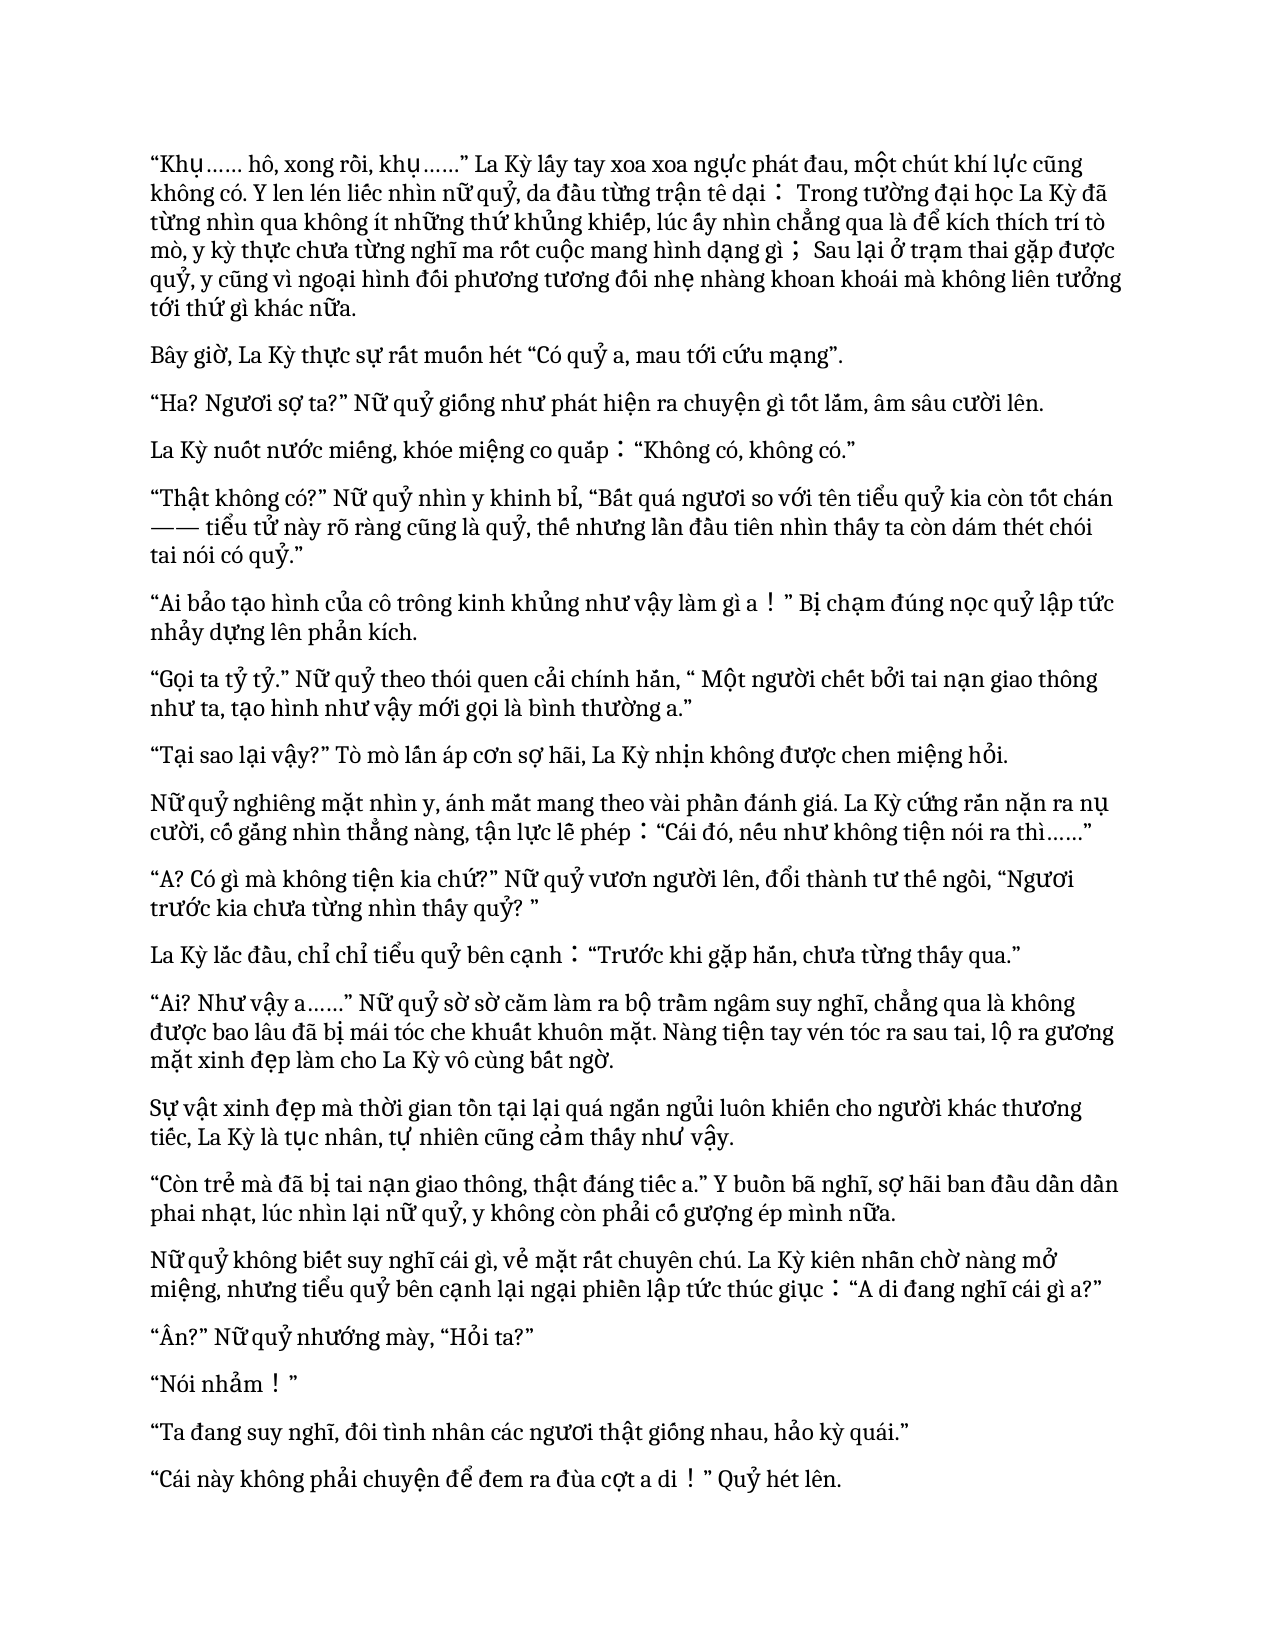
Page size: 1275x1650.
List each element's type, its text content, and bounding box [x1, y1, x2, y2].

text “Ai bảo tạo hình của cô trông kinh khủng như vậy làm gì a！” Bị chạm đúng nọc quỷ lập tức nhảy dựng lên phản kích. [150, 589, 1125, 646]
text La Kỳ nuốt nước miếng, khóe miệng co quắp：“Không có, không có.” [150, 436, 1125, 465]
text “Ha? Ngươi sợ ta?” Nữ quỷ giống như phát hiện ra chuyện gì tốt lắm, âm sâu cười lên. [150, 389, 1125, 417]
text Nữ quỷ nghiêng mặt nhìn y, ánh mắt mang theo vài phần đánh giá. La Kỳ cứng rắn nặn ra nụ cười, cố gắng nhìn thẳng nàng, tận lực lễ phép：“Cái đó, nếu như không tiện nói ra thì……” [150, 789, 1125, 846]
text “Ta đang suy nghĩ, đôi tình nhân các ngươi thật giống nhau, hảo kỳ quái.” [150, 1417, 1125, 1446]
text “Khụ…… hô, xong rồi, khụ……” La Kỳ lấy tay xoa xoa ngực phát đau, một chút khí lực cũng không có. Y len lén liếc nhìn nữ quỷ, da đầu từng trận tê dại： Trong tường đại học La Kỳ đã từng nhìn qua không ít những thứ khủng khiếp, lúc ấy nhìn chẳng qua là để kích thích trí tò mò, y kỳ thực chưa từng nghĩ ma rốt cuộc mang hình dạng gì； Sau lại ở trạm thai gặp được quỷ, y cũng vì ngoại hình đối phương tương đối nhẹ nhàng khoan khoái mà không liên tưởng tới thứ gì khác nữa. [150, 150, 1125, 322]
text “Gọi ta tỷ tỷ.” Nữ quỷ theo thói quen cải chính hắn, “ Một người chết bởi tai nạn giao thông như ta, tạo hình như vậy mới gọi là bình thường a.” [150, 665, 1125, 722]
text “Tại sao lại vậy?” Tò mò lấn áp cơn sợ hãi, La Kỳ nhịn không được chen miệng hỏi. [150, 741, 1125, 770]
text “Nói nhảm！” [150, 1370, 1125, 1399]
text “Cái này không phải chuyện để đem ra đùa cợt a di！” Quỷ hét lên. [150, 1465, 1125, 1494]
text “A? Có gì mà không tiện kia chứ?” Nữ quỷ vươn người lên, đổi thành tư thế ngồi, “Ngươi trước kia chưa từng nhìn thấy quỷ? ” [150, 865, 1125, 922]
text Nữ quỷ không biết suy nghĩ cái gì, vẻ mặt rất chuyên chú. La Kỳ kiên nhẫn chờ nàng mở miệng, nhưng tiểu quỷ bên cạnh lại ngại phiền lập tức thúc giục：“A di đang nghĩ cái gì a?” [150, 1246, 1125, 1304]
text La Kỳ lắc đầu, chỉ chỉ tiểu quỷ bên cạnh：“Trước khi gặp hắn, chưa từng thấy qua.” [150, 941, 1125, 970]
text Bây giờ, La Kỳ thực sự rất muốn hét “Có quỷ a, mau tới cứu mạng”. [150, 341, 1125, 370]
text “Ân?” Nữ quỷ nhướng mày, “Hỏi ta?” [150, 1322, 1125, 1351]
text Sự vật xinh đẹp mà thời gian tồn tại lại quá ngắn ngủi luôn khiến cho người khác thương tiếc, La Kỳ là tục nhân, tự nhiên cũng cảm thấy như vậy. [150, 1094, 1125, 1151]
text “Thật không có?” Nữ quỷ nhìn y khinh bỉ, “Bất quá ngươi so với tên tiểu quỷ kia còn tốt chán —— tiểu tử này rõ ràng cũng là quỷ, thế nhưng lần đầu tiên nhìn thấy ta còn dám thét chói tai nói có quỷ.” [150, 484, 1125, 570]
text “Ai? Như vậy a……” Nữ quỷ sờ sờ cằm làm ra bộ trầm ngâm suy nghĩ, chẳng qua là không được bao lâu đã bị mái tóc che khuất khuôn mặt. Nàng tiện tay vén tóc ra sau tai, lộ ra gương mặt xinh đẹp làm cho La Kỳ vô cùng bất ngờ. [150, 989, 1125, 1075]
text “Còn trẻ mà đã bị tai nạn giao thông, thật đáng tiếc a.” Y buồn bã nghĩ, sợ hãi ban đầu dần dần phai nhạt, lúc nhìn lại nữ quỷ, y không còn phải cố gượng ép mình nữa. [150, 1170, 1125, 1227]
